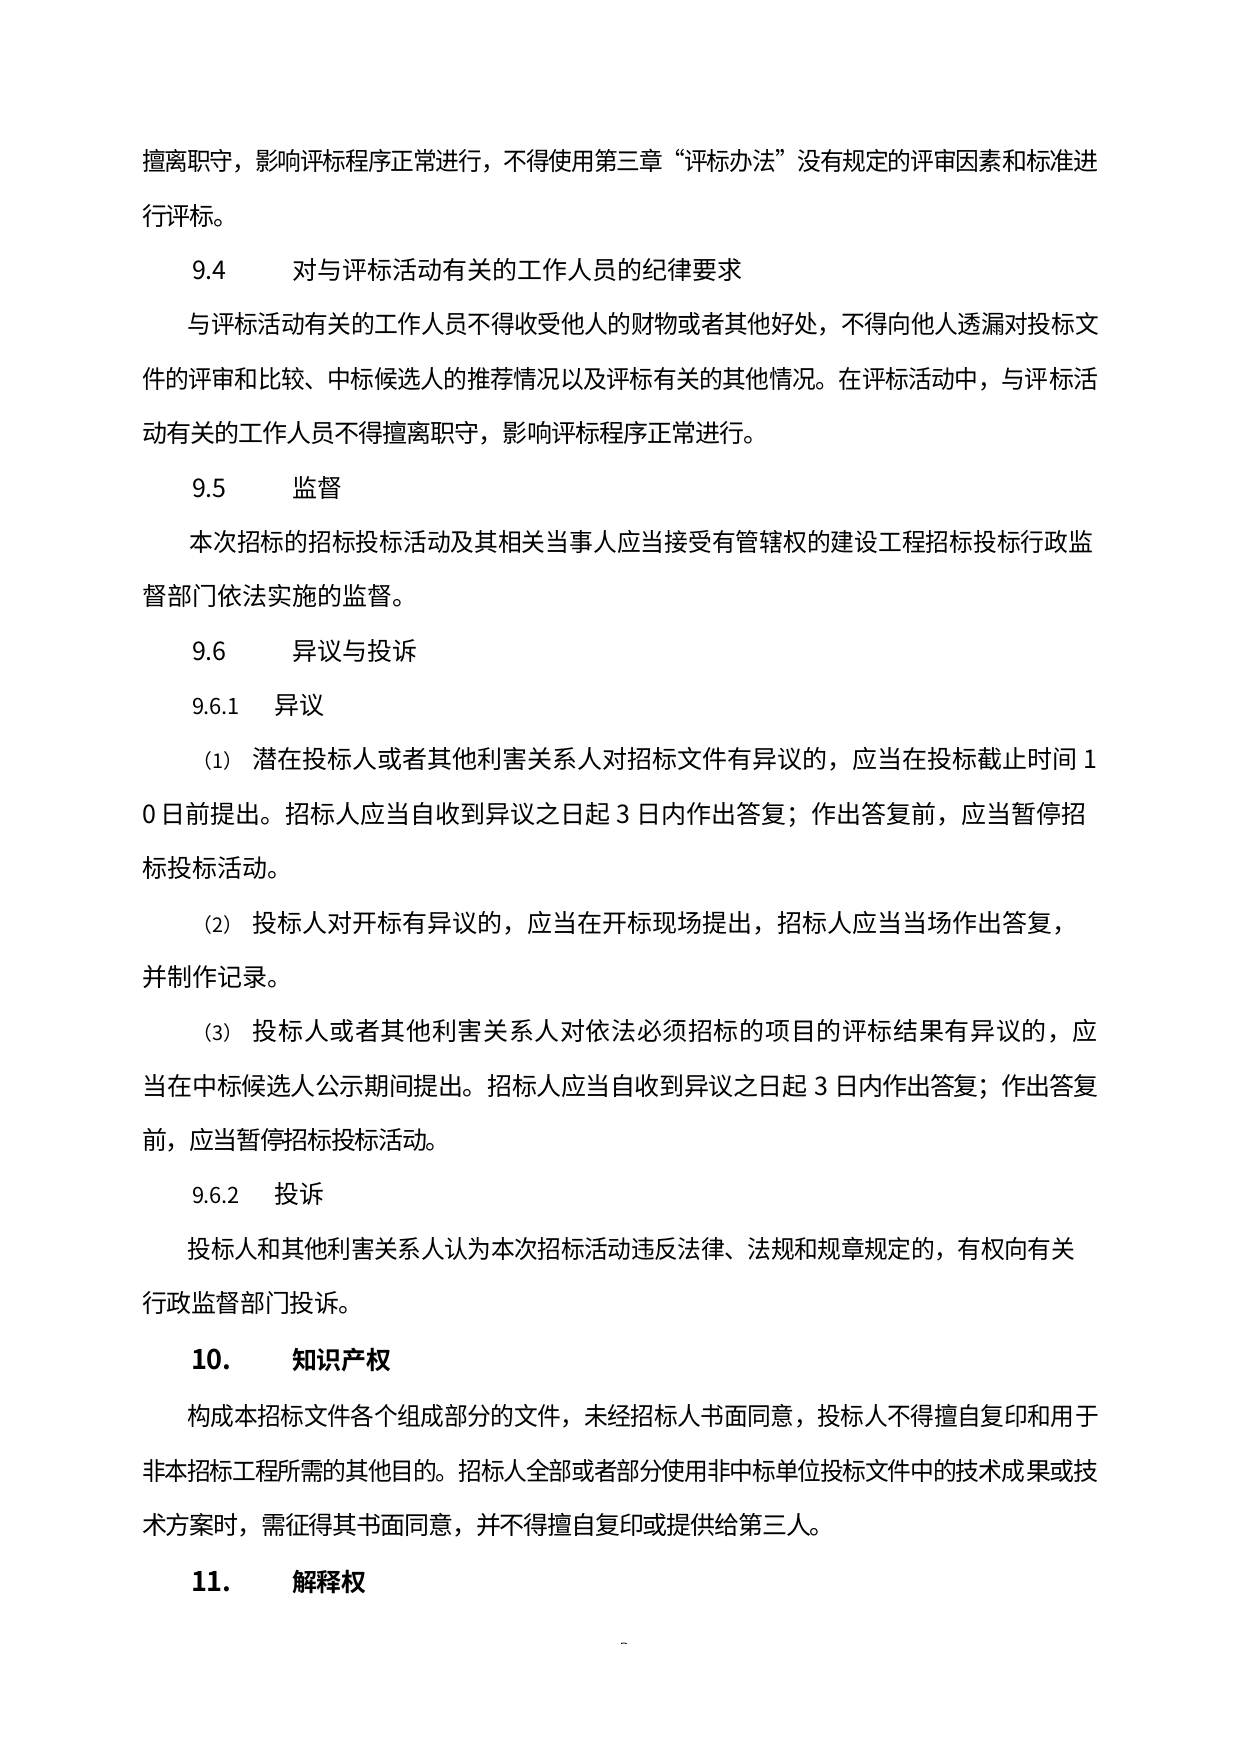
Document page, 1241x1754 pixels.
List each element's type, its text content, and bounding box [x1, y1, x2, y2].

list 投标人或者其他利害关系人对依法必须招标的项目的评标结果有异议的，应当在中标候选人公示期间提出。招标人应当自收到异议之日起 3 日内作出答复；作出答复前，应当暂停招标投标活动。 [142, 1012, 1098, 1157]
text 构成本招标文件各个组成部分的文件，未经招标人书面同意，投标人不得擅自复印和用于非本招标工程所需的其他目的。招标人全部或者部分使用非中标单位投标文件中的技术成果或技术方案时，需征得其书面同意，并不得擅自复印或提供给第三人。 [142, 1397, 1098, 1542]
list 投标人对开标有异议的，应当在开标现场提出，招标人应当当场作出答复，并制作记录。 [142, 903, 1098, 994]
text 本次招标的招标投标活动及其相关当事人应当接受有管辖权的建设工程招标投标行政监督部门依法实施的监督。 [142, 522, 1098, 613]
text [142, 142, 1098, 232]
list 监督 [142, 468, 1098, 504]
list 投诉 [142, 1175, 1098, 1211]
list 潜在投标人或者其他利害关系人对招标文件有异议的，应当在投标截止时间 10日前提出。招标人应当自收到异议之日起 3 日内作出答复；作出答复前，应当暂停招标投标活动。 [142, 740, 1098, 885]
list 对与评标活动有关的工作人员的纪律要求 [142, 251, 1098, 287]
list 异议与投诉 [142, 631, 1098, 667]
list 异议 [142, 686, 1098, 722]
text 投标人和其他利害关系人认为本次招标活动违反法律、法规和规章规定的，有权向有关行政监督部门投诉。 [142, 1229, 1098, 1320]
text 与评标活动有关的工作人员不得收受他人的财物或者其他好处，不得向他人透漏对投标文件的评审和比较、中标候选人的推荐情况以及评标有关的其他情况。在评标活动中，与评标活动有关的工作人员不得擅离职守，影响评标程序正常进行。 [142, 305, 1098, 450]
list 知识产权 [142, 1338, 1098, 1377]
list 解释权 [142, 1560, 1098, 1599]
